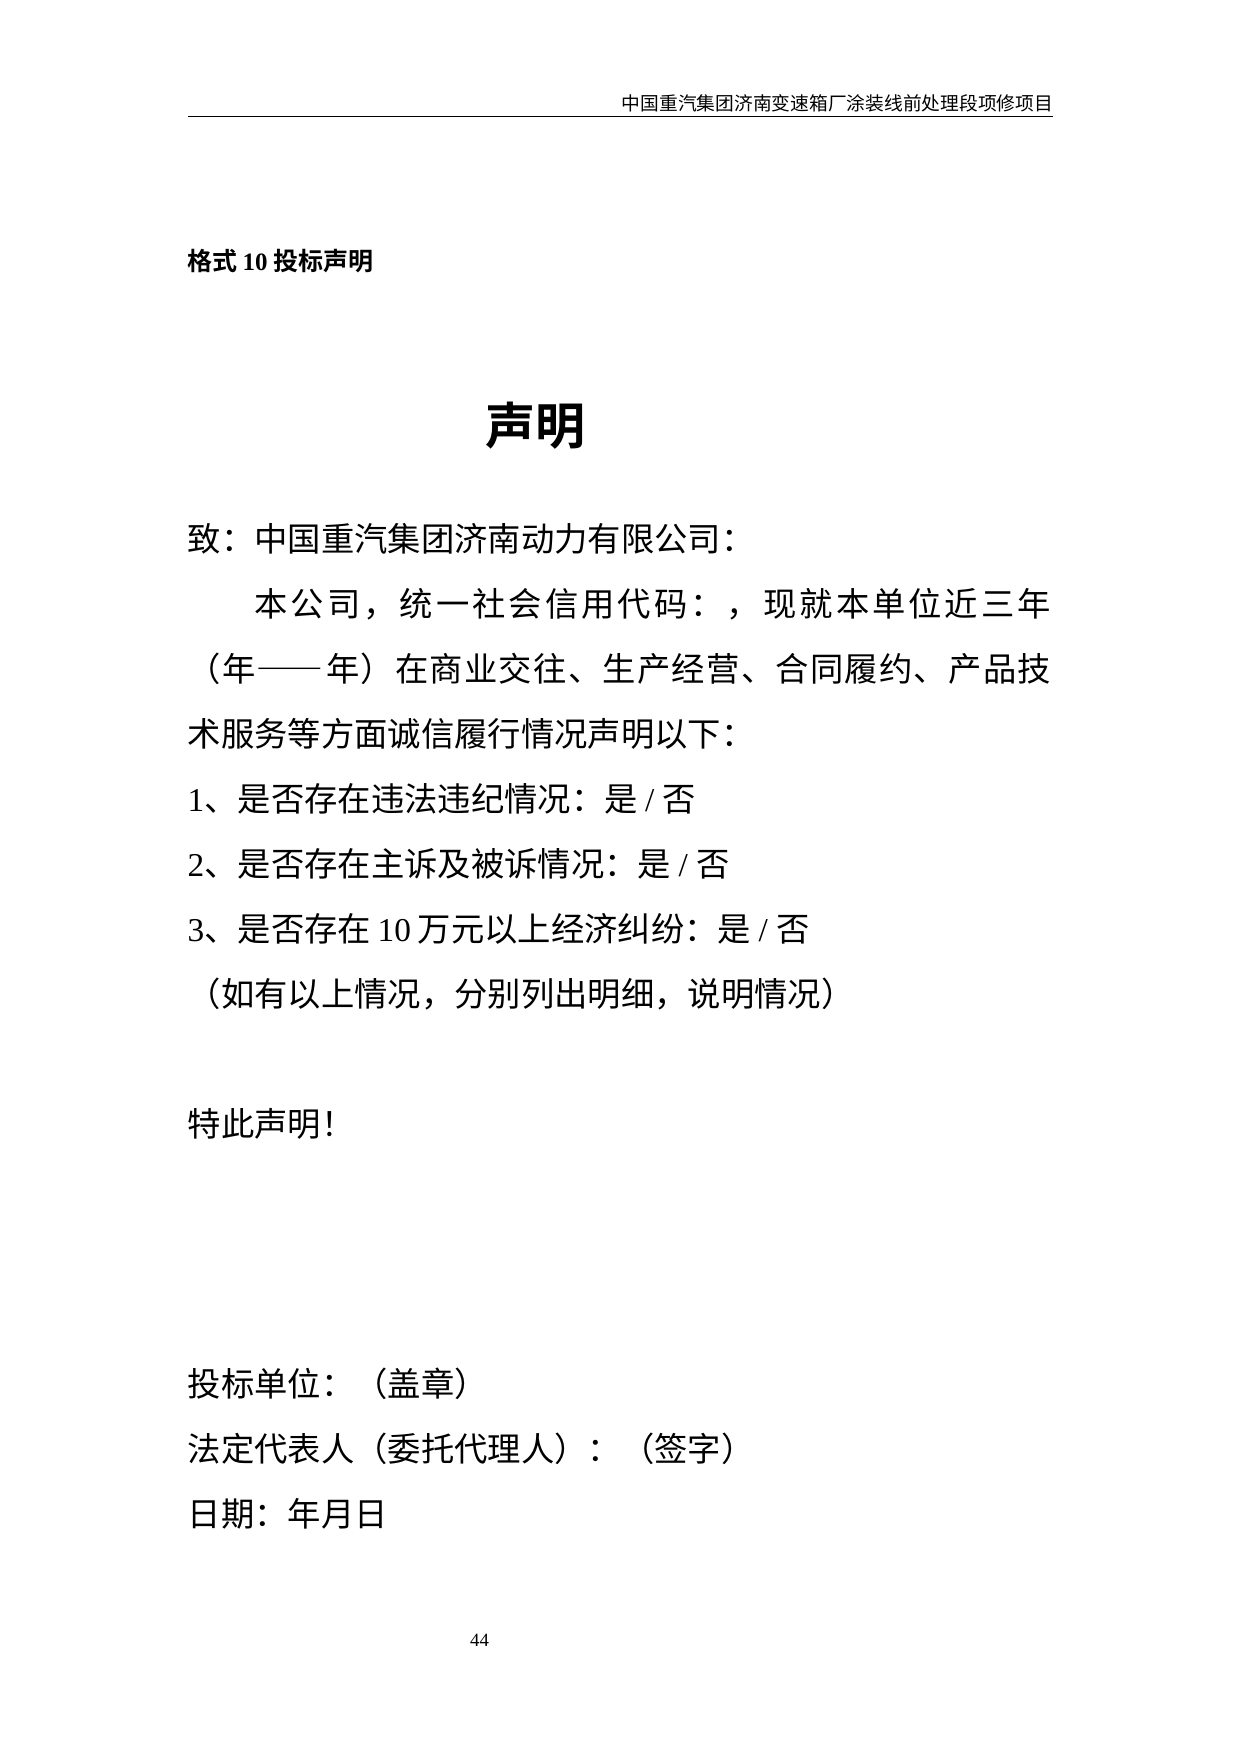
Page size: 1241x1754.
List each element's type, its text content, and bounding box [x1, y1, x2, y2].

text 特此声明！ [187, 1089, 1053, 1154]
text 2、是否存在主诉及被诉情况：是 / 否 [187, 829, 1053, 894]
text 格式10 投标声明 [187, 227, 1053, 292]
text 声明 [187, 374, 1053, 471]
text 投标单位：（盖章） [187, 1349, 1053, 1414]
text 本公司，统一社会信用代码：，现就本单位近三年（年——年）在商业交往、生产经营、合同履约、产品技术服务等方面诚信履行情况声明以下： [187, 569, 1053, 764]
text （如有以上情况，分别列出明细，说明情况） [187, 959, 1053, 1024]
text 日期：年月日 [187, 1479, 1053, 1544]
text 1、是否存在违法违纪情况：是 / 否 [187, 764, 1053, 829]
text 法定代表人（委托代理人）：（签字） [187, 1414, 1053, 1479]
text 3、是否存在10万元以上经济纠纷：是 / 否 [187, 894, 1053, 959]
text 致：中国重汽集团济南动力有限公司： [187, 504, 1053, 569]
